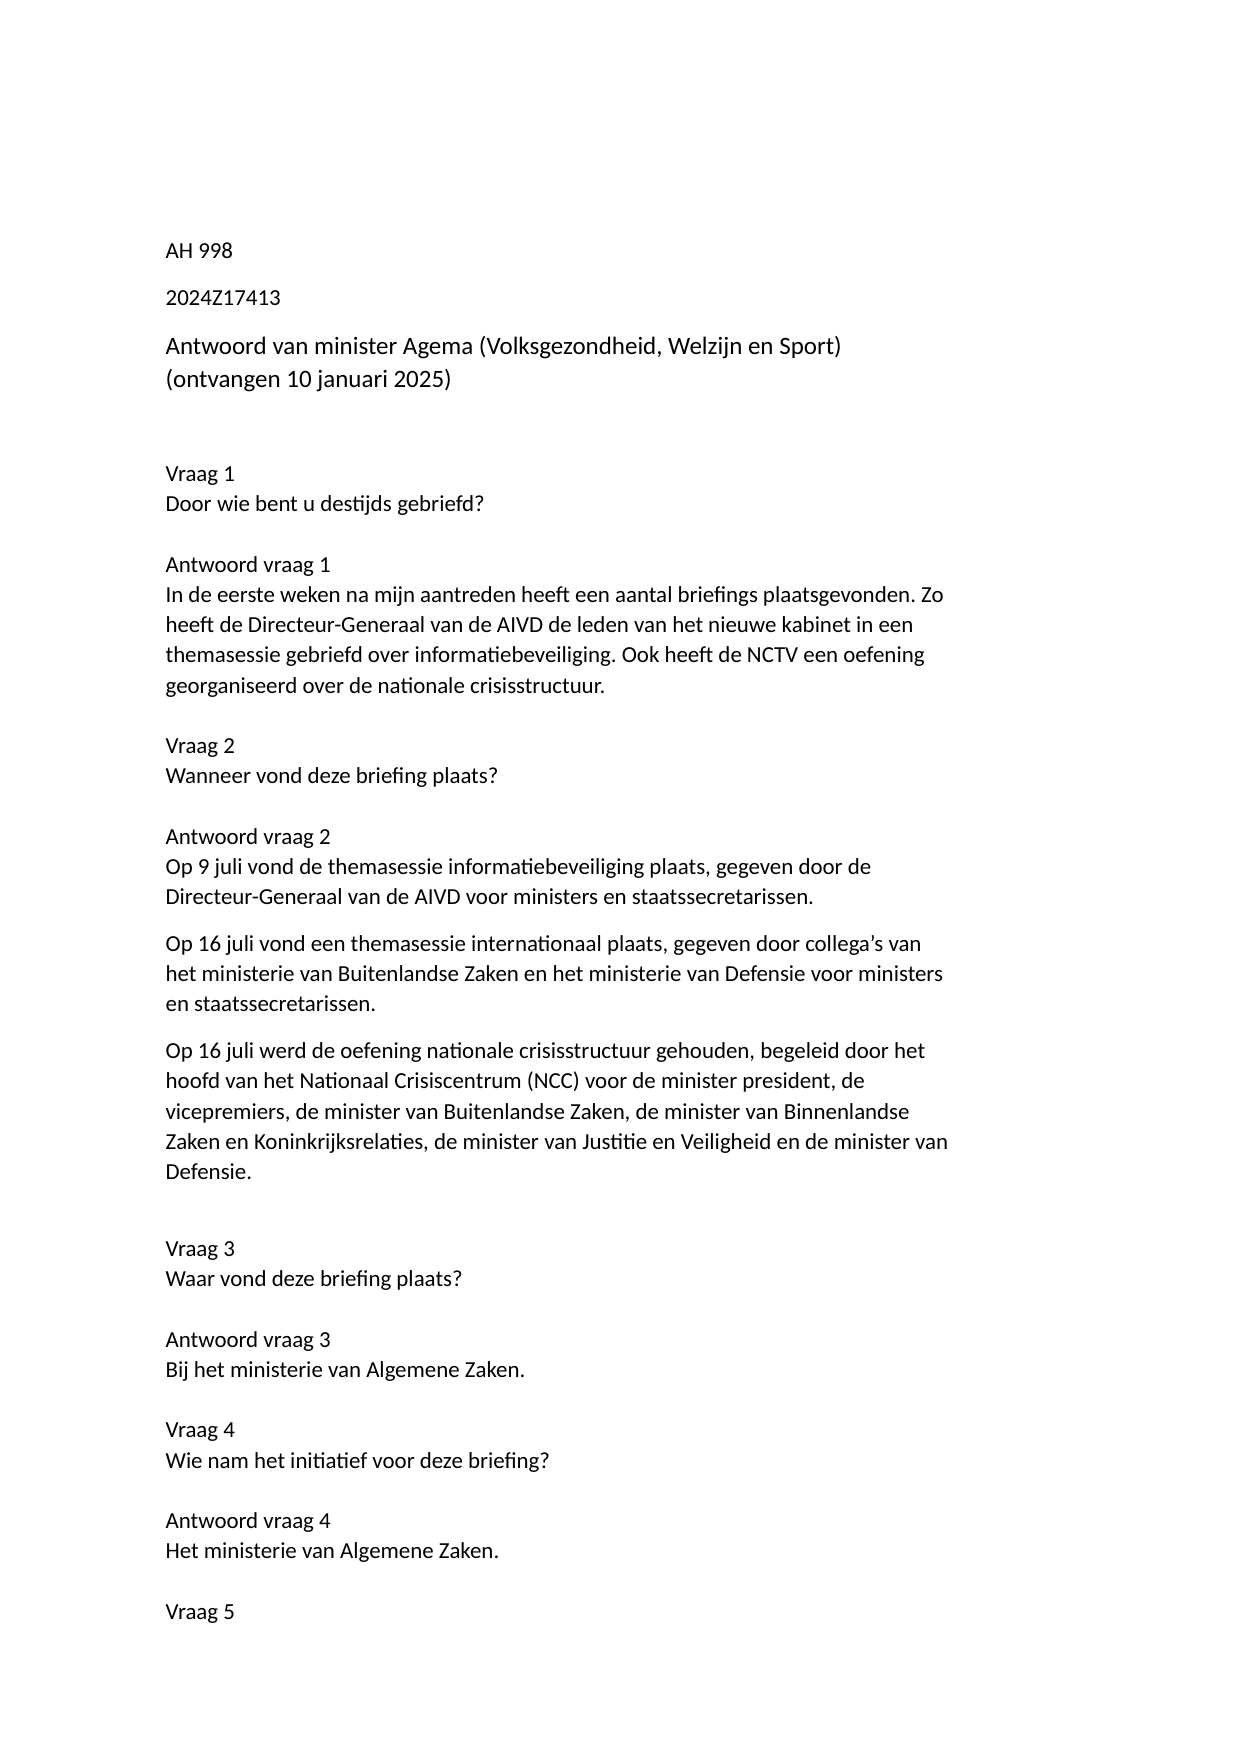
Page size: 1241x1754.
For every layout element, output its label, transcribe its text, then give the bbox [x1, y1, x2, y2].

text Op 16 juli vond een themasessie internationaal plaats, gegeven door collega’s van het ministerie van Buitenlandse Zaken en het ministerie van Defensie voor ministers en staatssecretarissen. [165, 929, 950, 1018]
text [165, 1204, 950, 1625]
text Antwoord van minister Agema (Volksgezondheid, Welzijn en Sport) (ontvangen 10 januari 2025) [165, 330, 950, 393]
text Op 16 juli werd de oefening nationale crisisstructuur gehouden, begeleid door het hoofd van het Nationaal Crisiscentrum (NCC) voor de minister president, de vicepremiers, de minister van Buitenlandse Zaken, de minister van Binnenlandse Zaken en Koninkrijksrelaties, de minister van Justitie en Veiligheid en de minister van Defensie. [165, 1036, 950, 1185]
text AH 998 [165, 236, 950, 264]
text 2024Z17413 [165, 283, 950, 311]
text Vraag 1 Door wie bent u destijds gebriefd? Antwoord vraag 1 In de eerste weken na mijn aantreden heeft een aantal briefings plaatsgevonden. Zo heeft de Directeur-Generaal van de AIVD de leden van het nieuwe kabinet in een themasessie gebriefd over informatiebeveiliging. Ook heeft de NCTV een oefening georganiseerd over de nationale crisisstructuur. Vraag 2 Wanneer vond deze briefing plaats? Antwoord vraag 2 Op 9 juli vond de themasessie informatiebeveiliging plaats, gegeven door de Directeur-Generaal van de AIVD voor ministers en staatssecretarissen. [165, 459, 950, 910]
